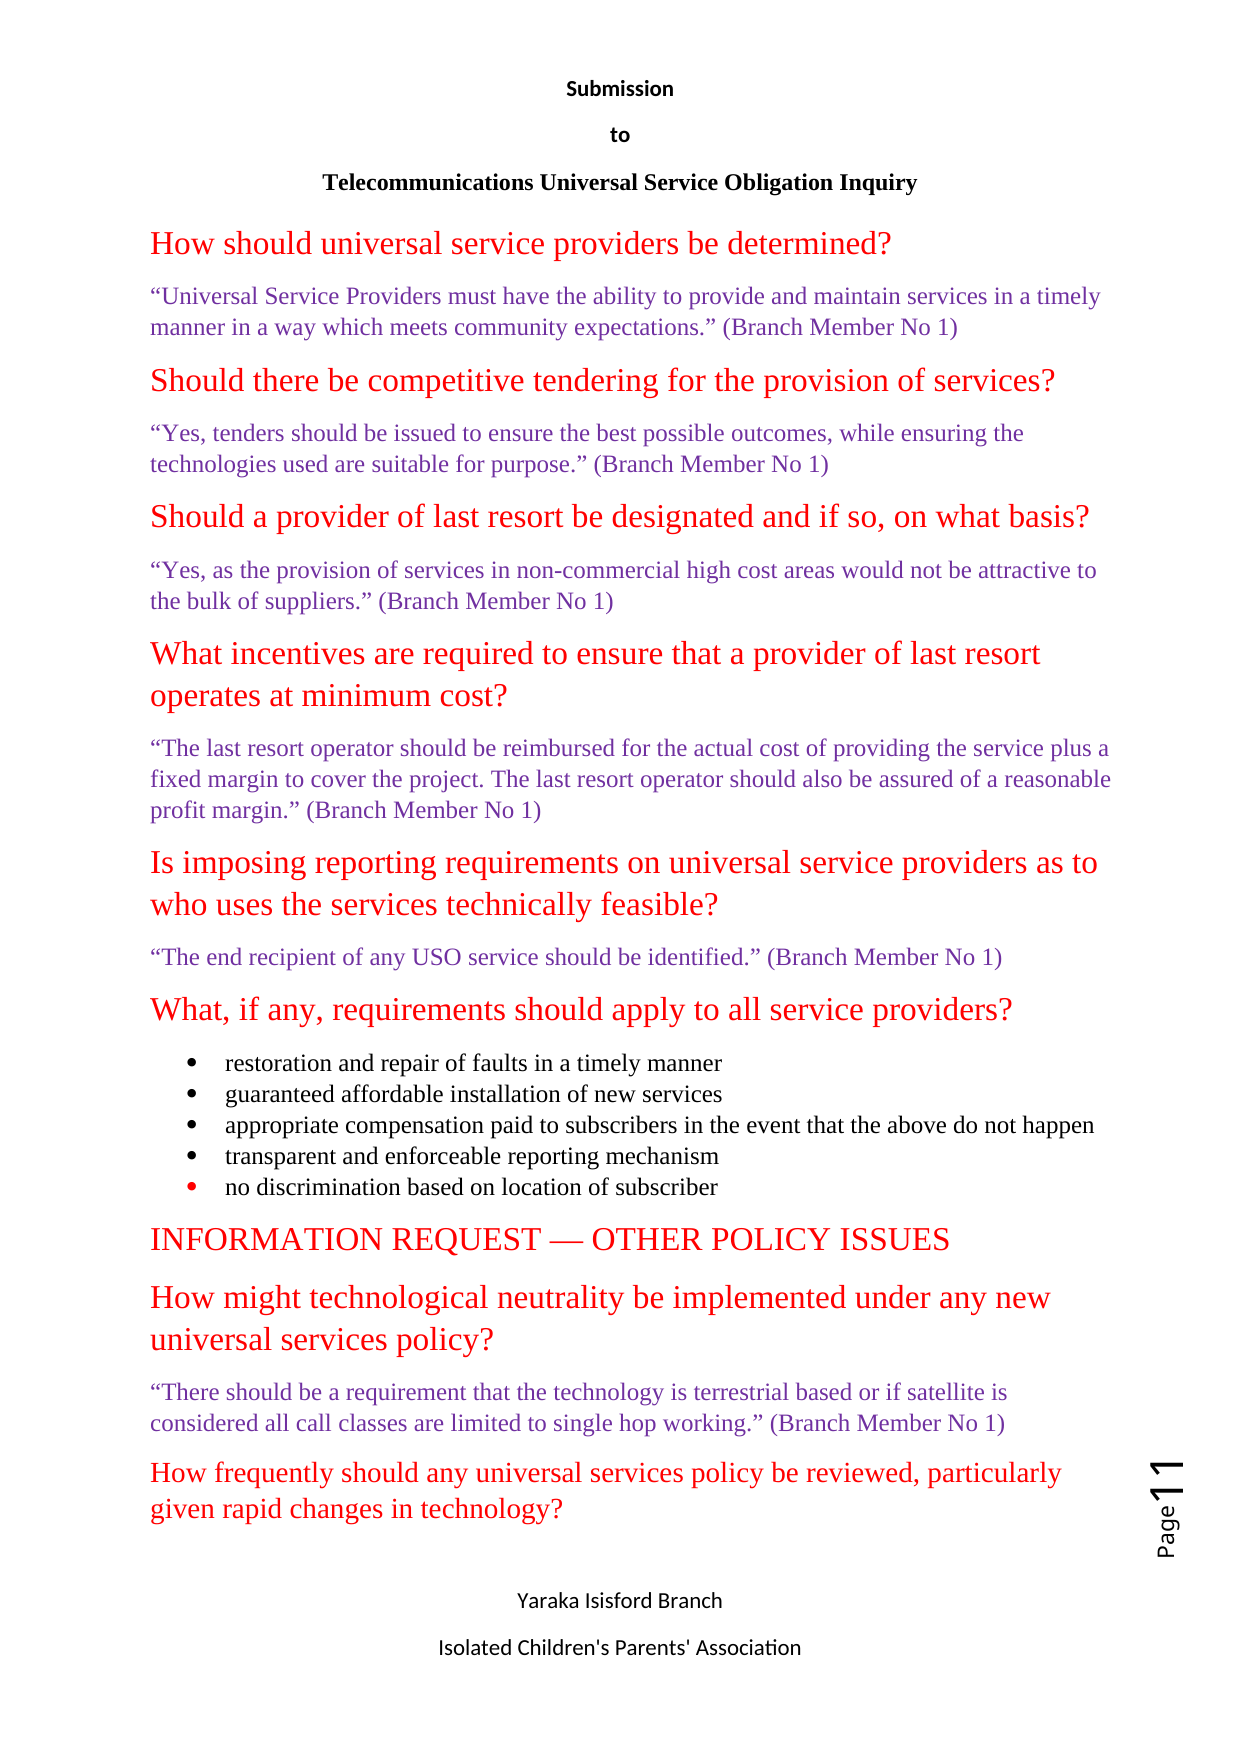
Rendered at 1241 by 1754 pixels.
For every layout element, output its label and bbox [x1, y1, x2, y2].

table_cell [128, 223, 1147, 1544]
